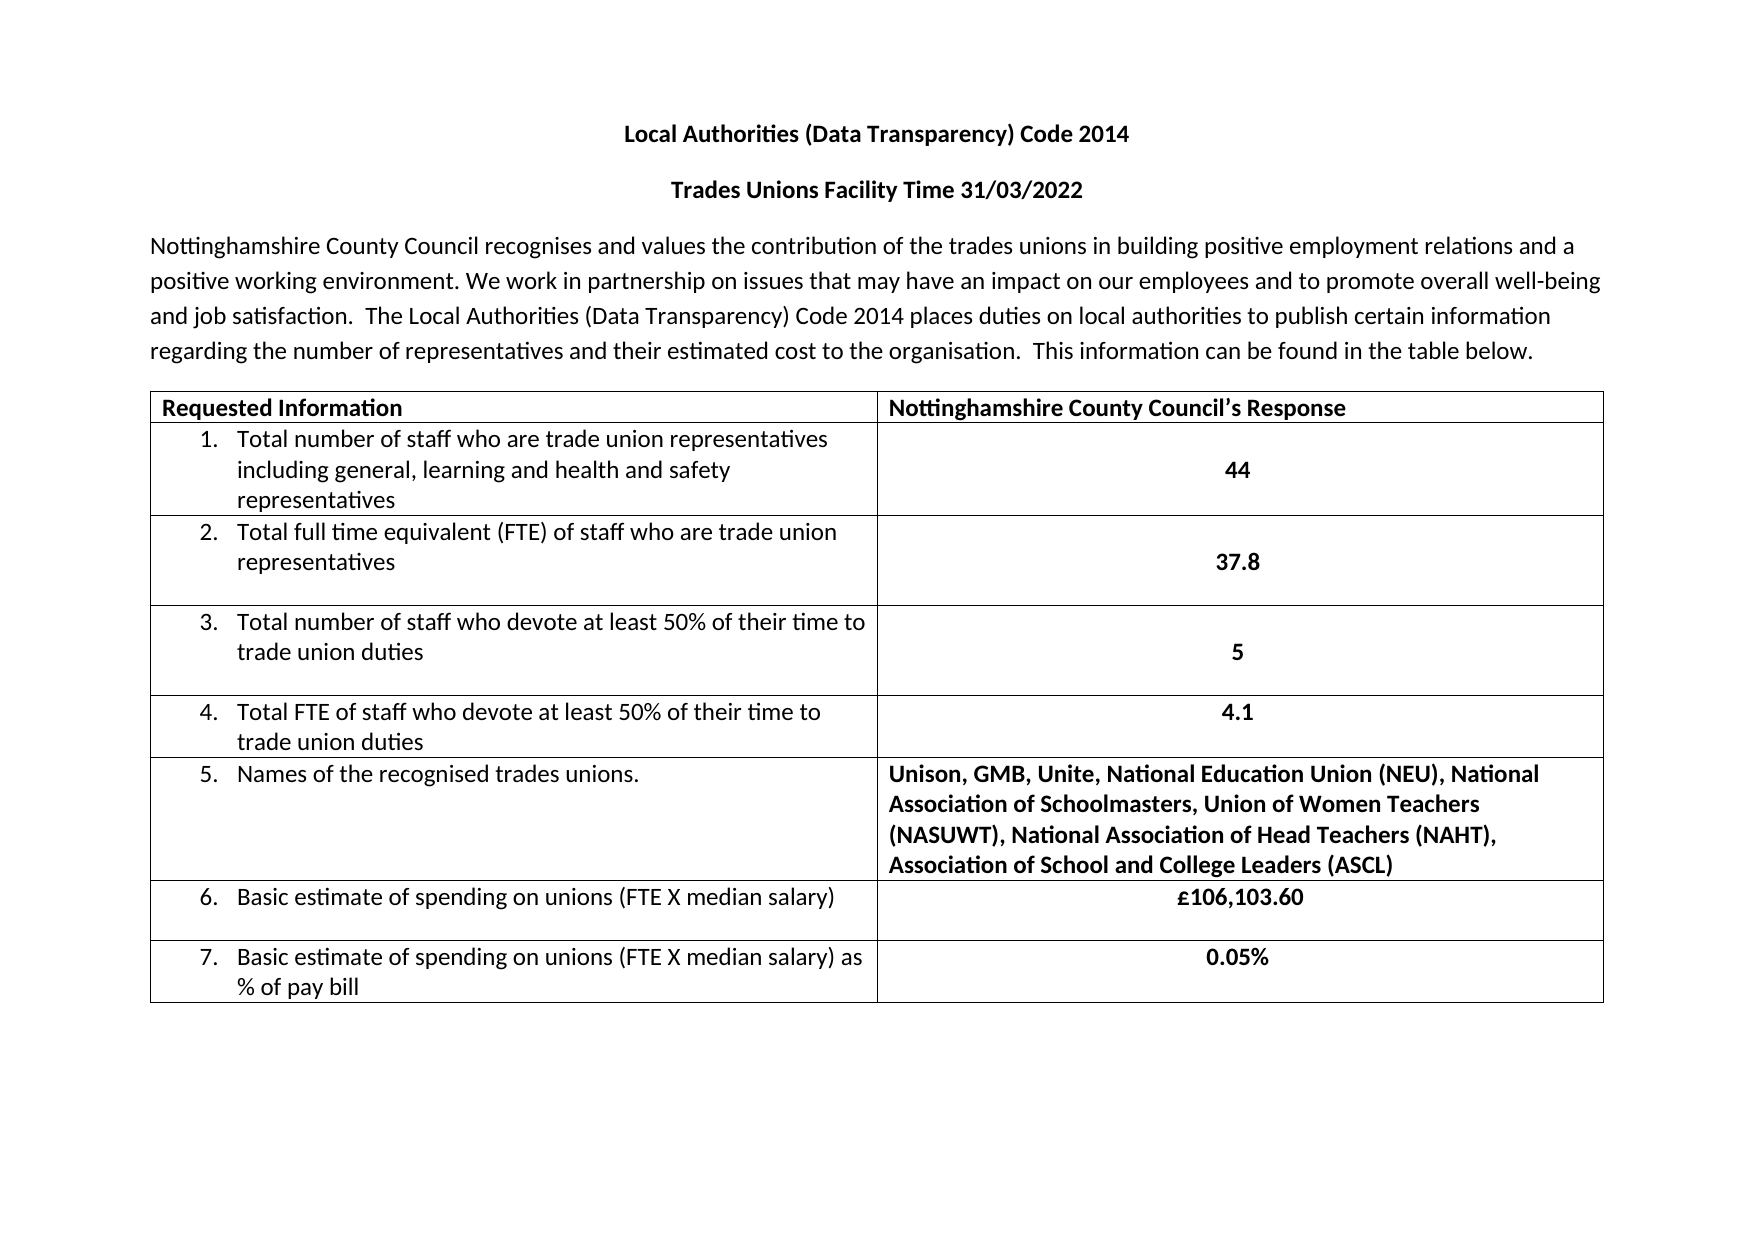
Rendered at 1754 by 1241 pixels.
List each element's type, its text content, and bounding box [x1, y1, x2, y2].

text Trades Unions Facility Time 31/03/2022 [150, 174, 1604, 204]
table_header Nottinghamshire County Council’s Response [878, 392, 1603, 422]
text Nottinghamshire County Council recognises and values the contribution of the trades unions in building positive employment relations and a positive working environment. We work in partnership on issues that may have an impact on our employees and to promote overall well-being and job satisfaction. The Local Authorities (Data Transparency) Code 2014 places duties on local authorities to publish certain information regarding the number of representatives and their estimated cost to the organisation. This information can be found in the table below. [150, 230, 1604, 365]
text Local Authorities (Data Transparency) Code 2014 [150, 118, 1604, 149]
table_cell 5 [878, 606, 1603, 695]
table_cell Total number of staff who devote at least 50% of their time to trade union duties [151, 606, 877, 695]
table_cell 0.05% [878, 941, 1603, 1002]
table_cell Total FTE of staff who devote at least 50% of their time to trade union duties [151, 696, 877, 757]
table_header Requested Information [151, 392, 877, 422]
table_cell Basic estimate of spending on unions (FTE X median salary) [151, 881, 877, 940]
table_cell Total number of staff who are trade union representatives including general, learning and health and safety representatives [151, 423, 877, 515]
table_cell Total full time equivalent (FTE) of staff who are trade union representatives [151, 516, 877, 605]
table_cell 37.8 [878, 516, 1603, 605]
table_cell Names of the recognised trades unions. [151, 758, 877, 880]
table_cell Unison, GMB, Unite, National Education Union (NEU), National Association of Schoolmasters, Union of Women Teachers (NASUWT), National Association of Head Teachers (NAHT), Association of School and College Leaders (ASCL) [878, 758, 1603, 880]
table_cell £106,103.60 [878, 881, 1603, 940]
table_cell 44 [878, 423, 1603, 515]
table_cell Basic estimate of spending on unions (FTE X median salary) as % of pay bill [151, 941, 877, 1002]
table_cell 4.1 [878, 696, 1603, 757]
